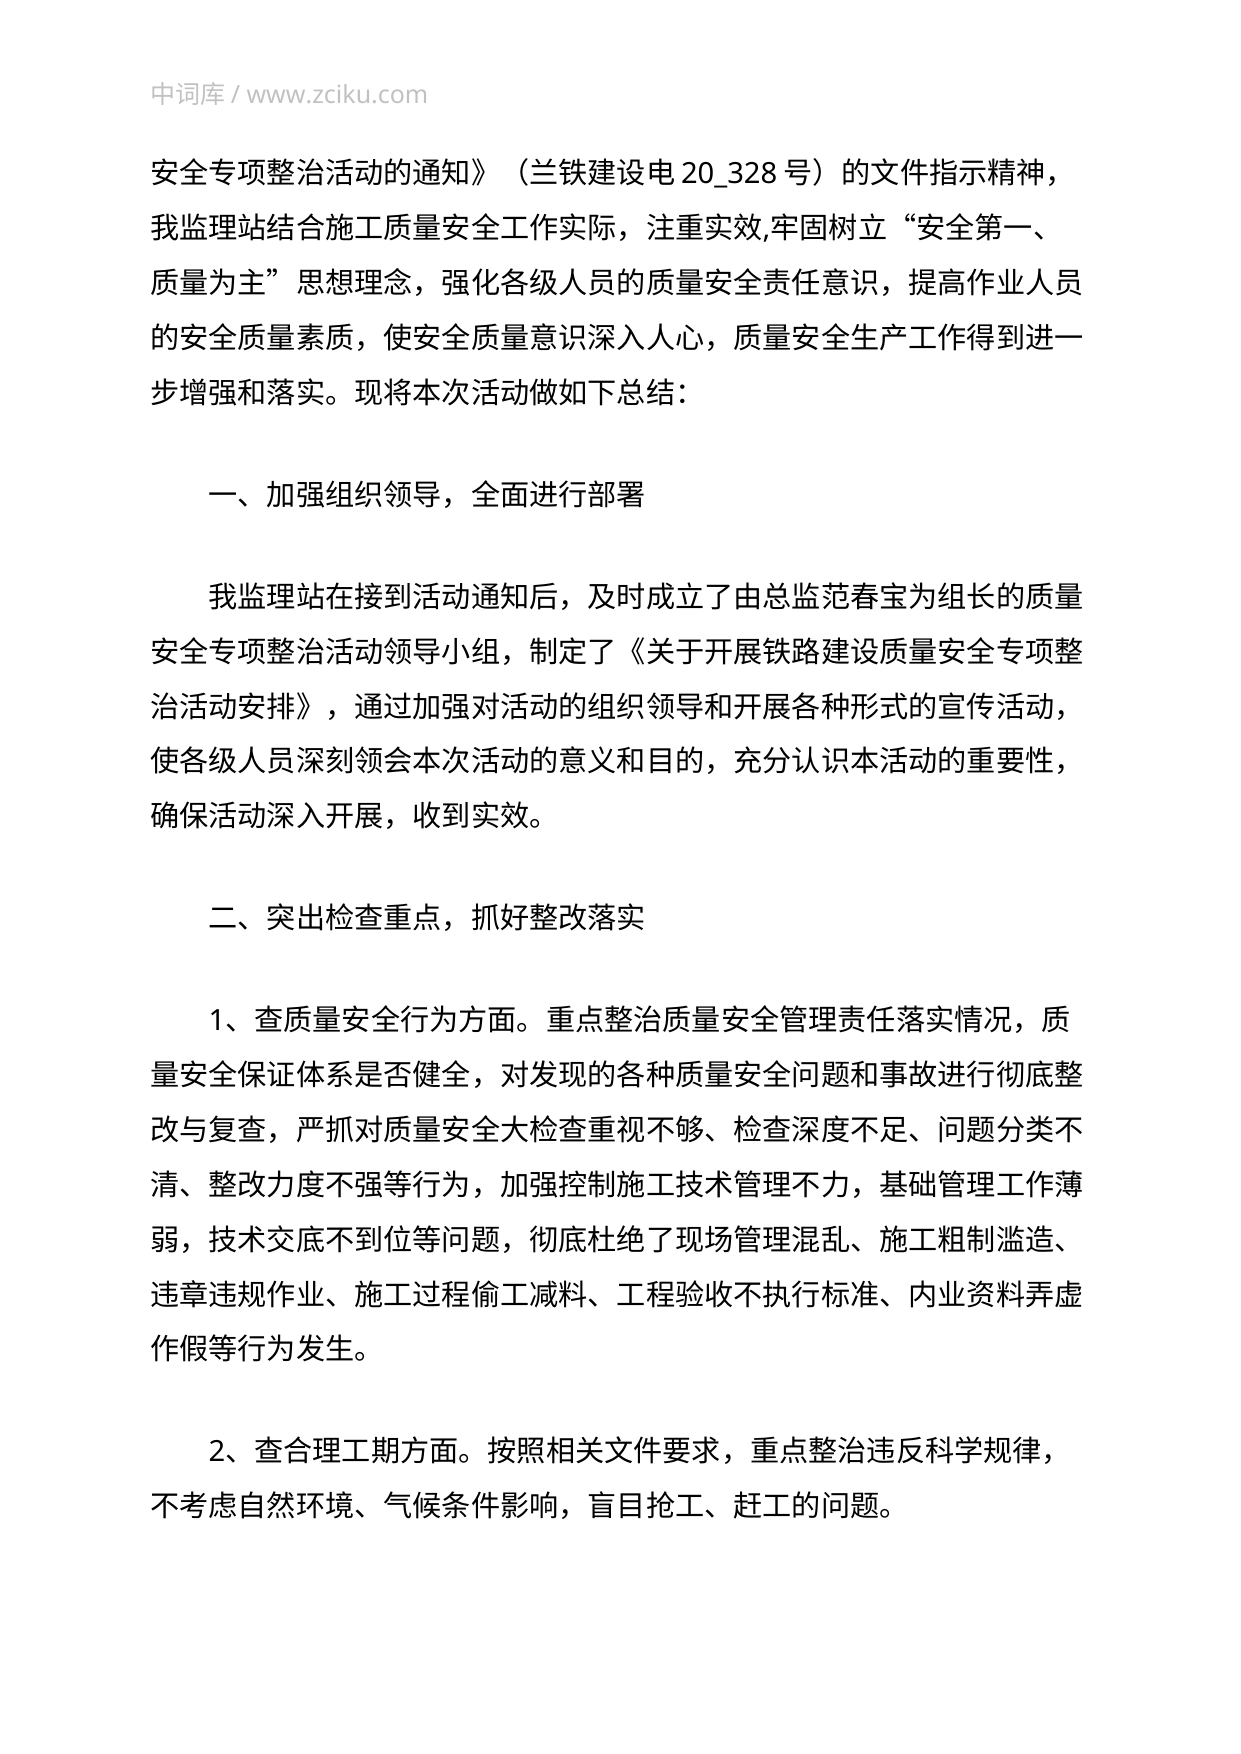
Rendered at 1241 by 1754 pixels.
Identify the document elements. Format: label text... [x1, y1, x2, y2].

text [150, 150, 1090, 412]
text 2、查合理工期方面。按照相关文件要求，重点整治违反科学规律，不考虑自然环境、气候条件影响，盲目抢工、赶工的问题。 [150, 1428, 1090, 1525]
text 二、突出检查重点，抓好整改落实 [150, 895, 1090, 937]
text 我监理站在接到活动通知后，及时成立了由总监范春宝为组长的质量安全专项整治活动领导小组，制定了《关于开展铁路建设质量安全专项整治活动安排》，通过加强对活动的组织领导和开展各种形式的宣传活动，使各级人员深刻领会本次活动的意义和目的，充分认识本活动的重要性，确保活动深入开展，收到实效。 [150, 573, 1090, 835]
text 1、查质量安全行为方面。重点整治质量安全管理责任落实情况，质量安全保证体系是否健全，对发现的各种质量安全问题和事故进行彻底整改与复查，严抓对质量安全大检查重视不够、检查深度不足、问题分类不清、整改力度不强等行为，加强控制施工技术管理不力，基础管理工作薄弱，技术交底不到位等问题，彻底杜绝了现场管理混乱、施工粗制滥造、违章违规作业、施工过程偷工减料、工程验收不执行标准、内业资料弄虚作假等行为发生。 [150, 996, 1090, 1368]
text 一、加强组织领导，全面进行部署 [150, 472, 1090, 514]
